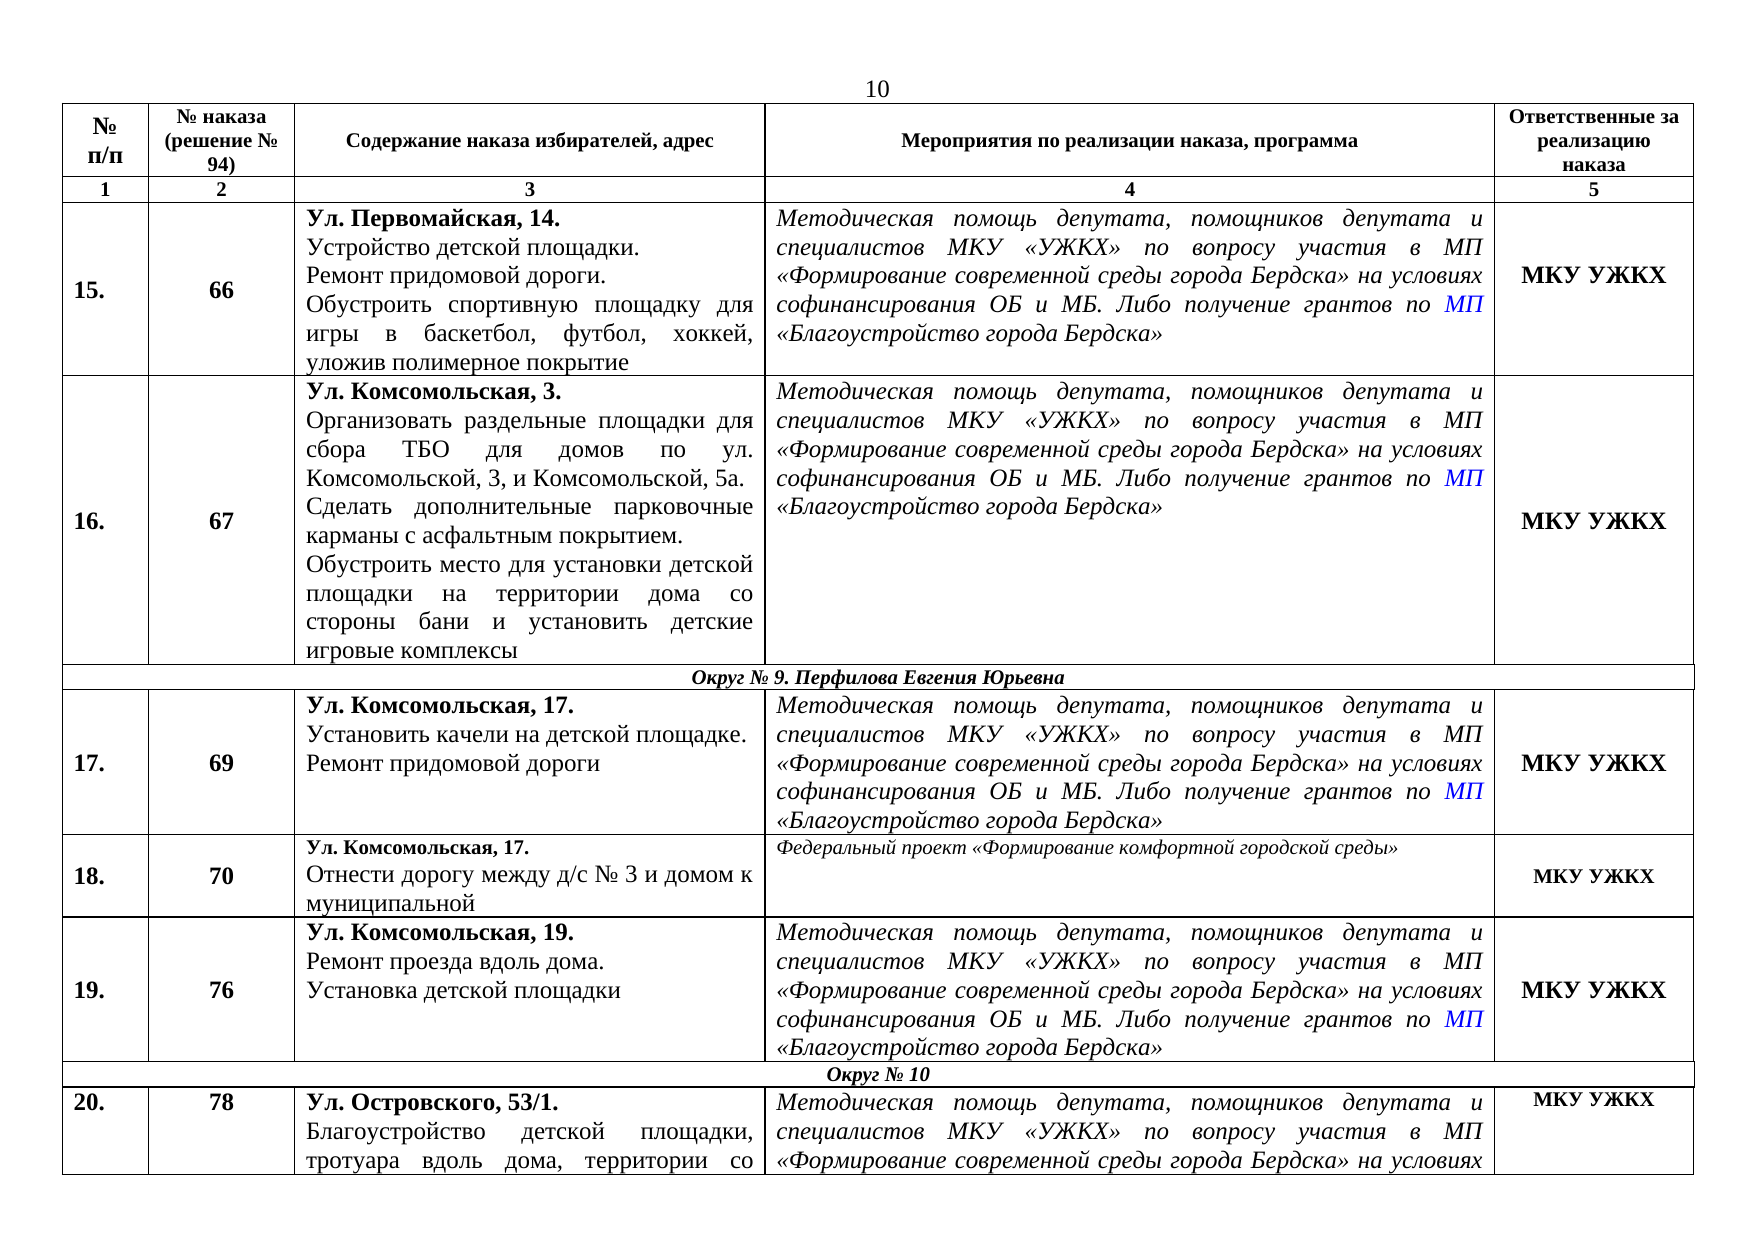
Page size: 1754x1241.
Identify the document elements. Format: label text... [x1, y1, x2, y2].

table_cell 4 [766, 177, 1494, 202]
table_cell МКУ УЖКХ [1495, 690, 1693, 834]
table_cell [63, 1088, 148, 1174]
table_cell Ул. Комсомольская, 17. Отнести дорогу между д/с № 3 и домом к муниципальной [295, 835, 764, 916]
table_cell Федеральный проект «Формирование комфортной городской среды» [766, 835, 1494, 916]
table_cell Округ № 10 [63, 1062, 1694, 1086]
table_cell 69 [149, 690, 294, 834]
table_cell Ул. Комсомольская, 17. Установить качели на детской площадке. Ремонт придомовой дороги [295, 690, 764, 834]
table_cell [63, 376, 148, 664]
table_cell 3 [295, 177, 764, 202]
table_cell МКУ УЖКХ [1495, 1088, 1693, 1174]
table_cell МКУ УЖКХ [1495, 203, 1693, 375]
table_header № наказа (решение № 94) [149, 104, 294, 176]
table_cell 66 [149, 203, 294, 375]
table_header Мероприятия по реализации наказа, программа [766, 104, 1494, 176]
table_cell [295, 1088, 764, 1174]
table_cell 70 [149, 835, 294, 916]
table_cell [63, 690, 148, 834]
table_cell [63, 835, 148, 916]
table_cell 1 [63, 177, 148, 202]
table_cell Округ № 9. Перфилова Евгения Юрьевна [63, 665, 1694, 689]
table_header Содержание наказа избирателей, адрес [295, 104, 764, 176]
table_cell МКУ УЖКХ [1495, 835, 1693, 916]
table_cell 67 [149, 376, 294, 664]
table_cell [766, 1088, 1494, 1174]
table_cell 5 [1495, 177, 1693, 202]
table_cell 2 [149, 177, 294, 202]
table_header № п/п [63, 104, 148, 176]
table_cell Ул. Комсомольская, 3. Организовать раздельные площадки для сбора ТБО для домов по ул. Комсомольской, 3, и Комсомольской, 5а. Сделать дополнительные парковочные карманы с асфальтным покрытием. Обустроить место для установки детской площадки на территории дома со стороны бани и установить детские игровые комплексы [295, 376, 764, 664]
table_header Ответственные за реализацию наказа [1495, 104, 1693, 176]
table_cell [63, 918, 148, 1061]
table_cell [766, 203, 1494, 375]
table_cell Ул. Первомайская, 14. Устройство детской площадки. Ремонт придомовой дороги. Обустроить спортивную площадку для игры в баскетбол, футбол, хоккей, уложив полимерное покрытие [295, 203, 764, 375]
table_cell [63, 203, 148, 375]
table_cell МКУ УЖКХ [1495, 376, 1693, 664]
table_cell Ул. Комсомольская, 19. Ремонт проезда вдоль дома. Установка детской площадки [295, 918, 764, 1061]
table_cell 78 [149, 1088, 294, 1174]
table_cell 76 [149, 918, 294, 1061]
table_cell МКУ УЖКХ [1495, 918, 1693, 1061]
